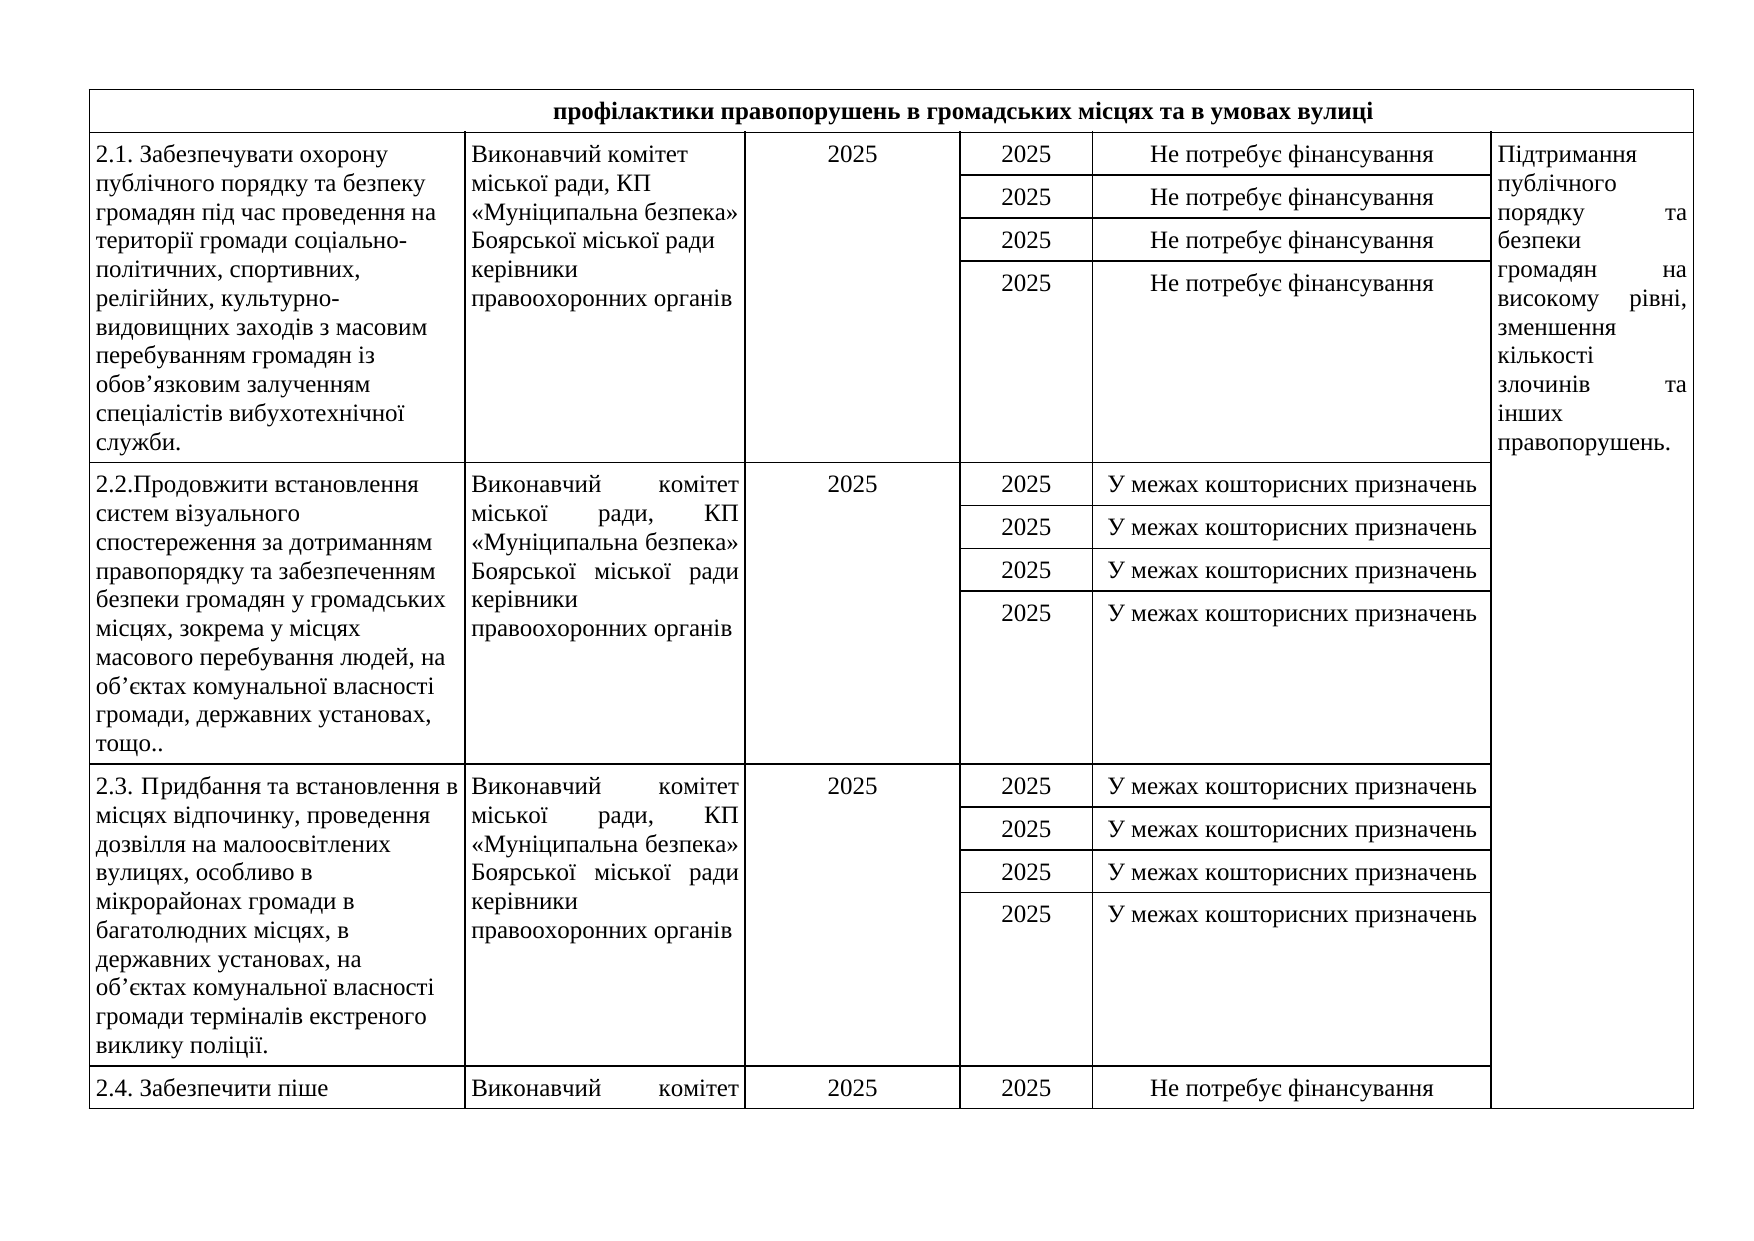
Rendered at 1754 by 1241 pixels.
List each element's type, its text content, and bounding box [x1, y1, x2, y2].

table_cell 2.2.Продовжити встановлення систем візуального спостереження за дотриманням правопорядку та забезпеченням безпеки громадян у громадських місцях, зокрема у місцях масового перебування людей, на об’єктах комунальної власності громади, державних установах, тощо.. [90, 463, 464, 763]
table_cell 2025 [961, 219, 1092, 260]
table_cell 2025 [746, 463, 959, 763]
table_cell 2025 [961, 262, 1092, 462]
table_cell 2025 [961, 592, 1092, 763]
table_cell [90, 90, 1693, 131]
table_cell Не потребує фінансування [1093, 133, 1490, 174]
table_cell У межах кошторисних призначень [1093, 765, 1490, 806]
table_cell У межах кошторисних призначень [1093, 893, 1490, 1065]
table_cell 2025 [961, 463, 1092, 504]
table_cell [466, 1067, 744, 1108]
table_cell Не потребує фінансування [1093, 219, 1490, 260]
table_cell Підтримання публічного порядку та безпеки громадян на високому рівні, зменшення кількості злочинів та інших правопорушень. [1492, 133, 1693, 1108]
table_cell 2025 [961, 765, 1092, 806]
table_cell Не потребує фінансування [1093, 262, 1490, 462]
table_cell 2.1. Забезпечувати охорону публічного порядку та безпеку громадян під час проведення на території громади соціально-політичних, спортивних, релігійних, культурно-видовищних заходів з масовим перебуванням громадян із обов’язковим залученням спеціалістів вибухотехнічної служби. [90, 133, 464, 462]
table_cell 2025 [961, 851, 1092, 892]
table_cell 2025 [961, 549, 1092, 590]
table_cell У межах кошторисних призначень [1093, 549, 1490, 590]
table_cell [90, 1067, 464, 1108]
table_cell 2025 [961, 133, 1092, 174]
table_cell 2025 [961, 176, 1092, 217]
table_cell У межах кошторисних призначень [1093, 463, 1490, 504]
table_cell 2025 [746, 1067, 959, 1108]
table_cell 2025 [961, 1067, 1092, 1108]
table_cell 2.3. Придбання та встановлення в місцях відпочинку, проведення дозвілля на малоосвітлених вулицях, особливо в мікрорайонах громади в багатолюдних місцях, в державних установах, на об’єктах комунальної власності громади терміналів екстреного виклику поліції. [90, 765, 464, 1065]
table_cell 2025 [961, 506, 1092, 547]
table_cell Виконавчий комітет міської ради, КП «Муніципальна безпека» Боярської міської ради керівники правоохоронних органів [466, 765, 744, 1065]
table_cell Не потребує фінансування [1093, 176, 1490, 217]
table_cell 2025 [961, 808, 1092, 849]
table_cell 2025 [961, 893, 1092, 1065]
table_cell Виконавчий комітет міської ради, КП «Муніципальна безпека» Боярської міської ради керівники правоохоронних органів [466, 463, 744, 763]
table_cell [466, 133, 744, 462]
table_cell 2025 [746, 765, 959, 1065]
table_cell У межах кошторисних призначень [1093, 851, 1490, 892]
table_cell У межах кошторисних призначень [1093, 506, 1490, 547]
table_cell У межах кошторисних призначень [1093, 808, 1490, 849]
table_cell 2025 [746, 133, 959, 462]
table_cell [1093, 1067, 1490, 1108]
table_cell У межах кошторисних призначень [1093, 592, 1490, 763]
